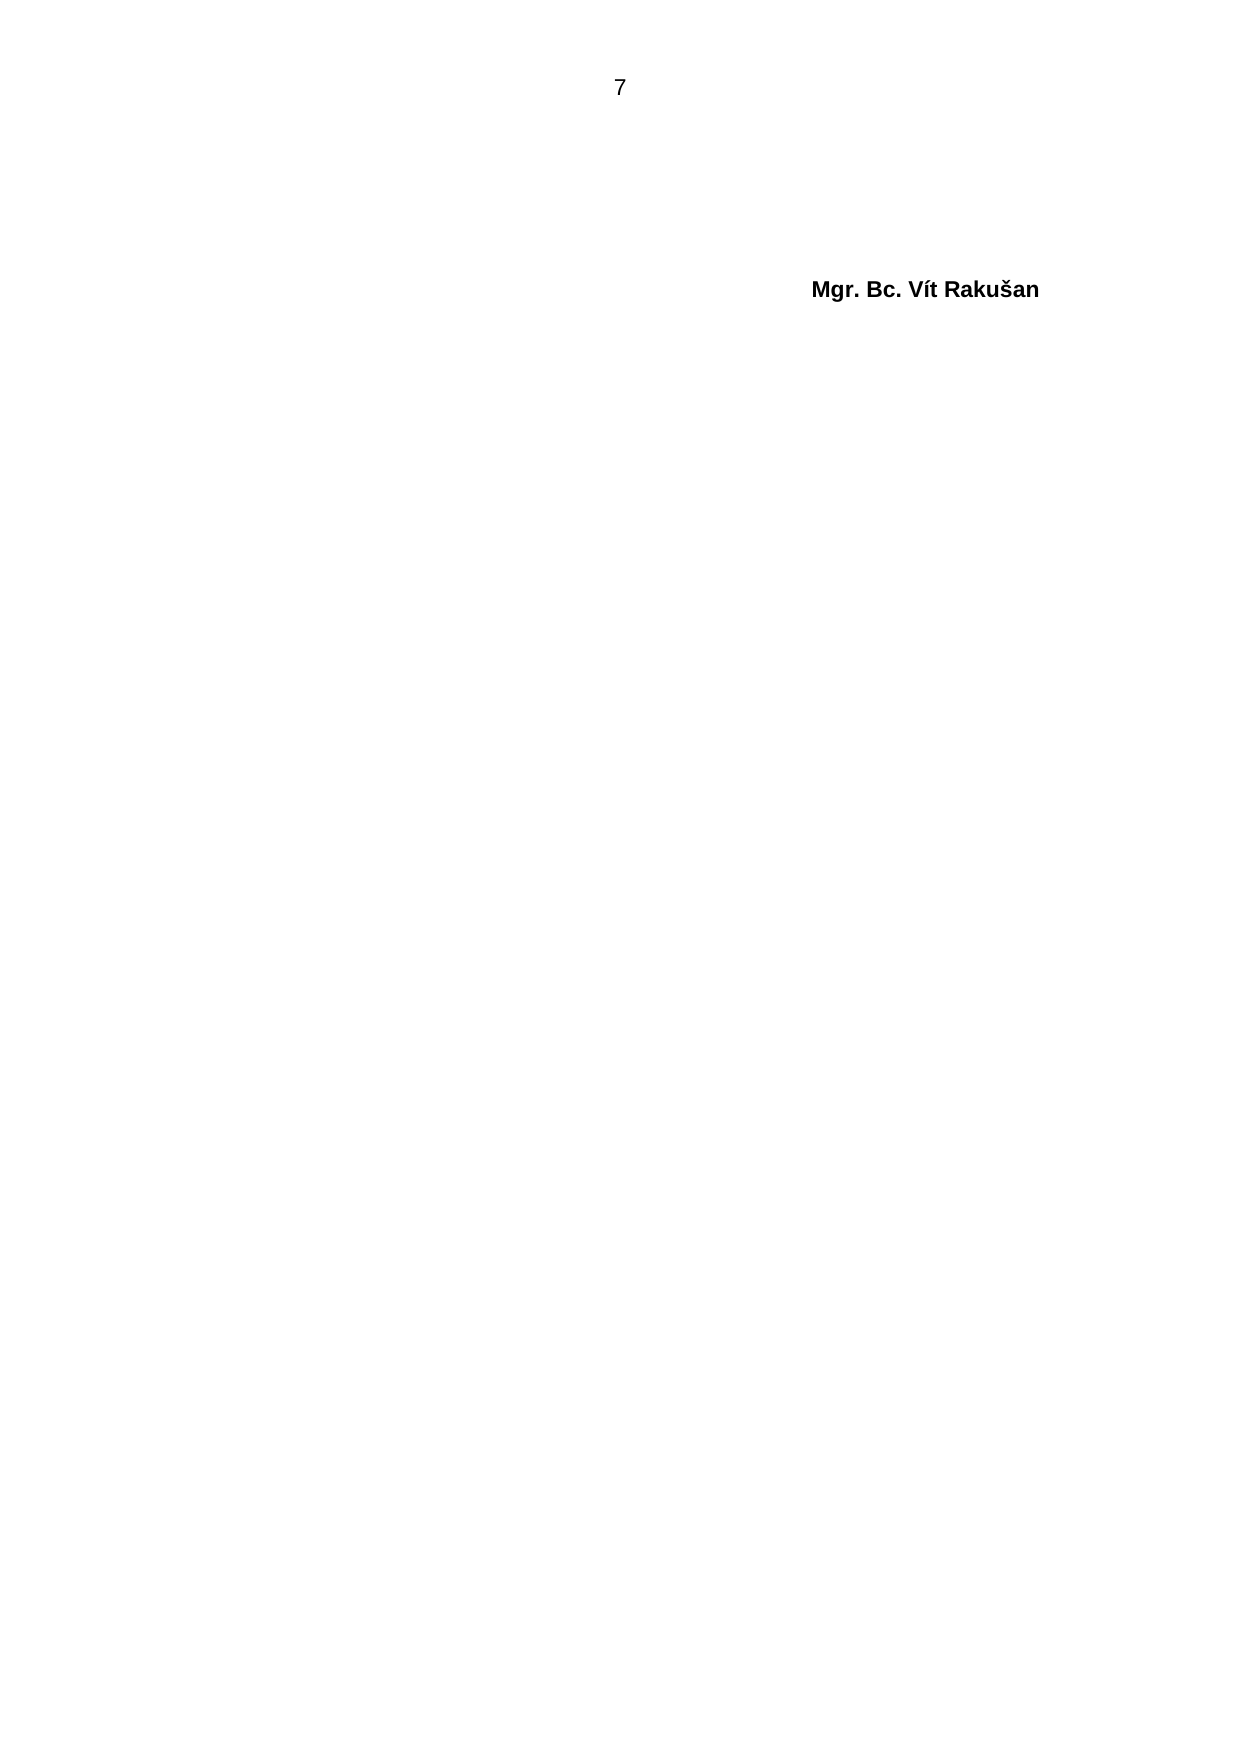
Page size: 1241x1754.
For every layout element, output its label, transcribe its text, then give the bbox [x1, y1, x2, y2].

text Mgr. Bc. Vít Rakušan [811, 276, 1092, 302]
